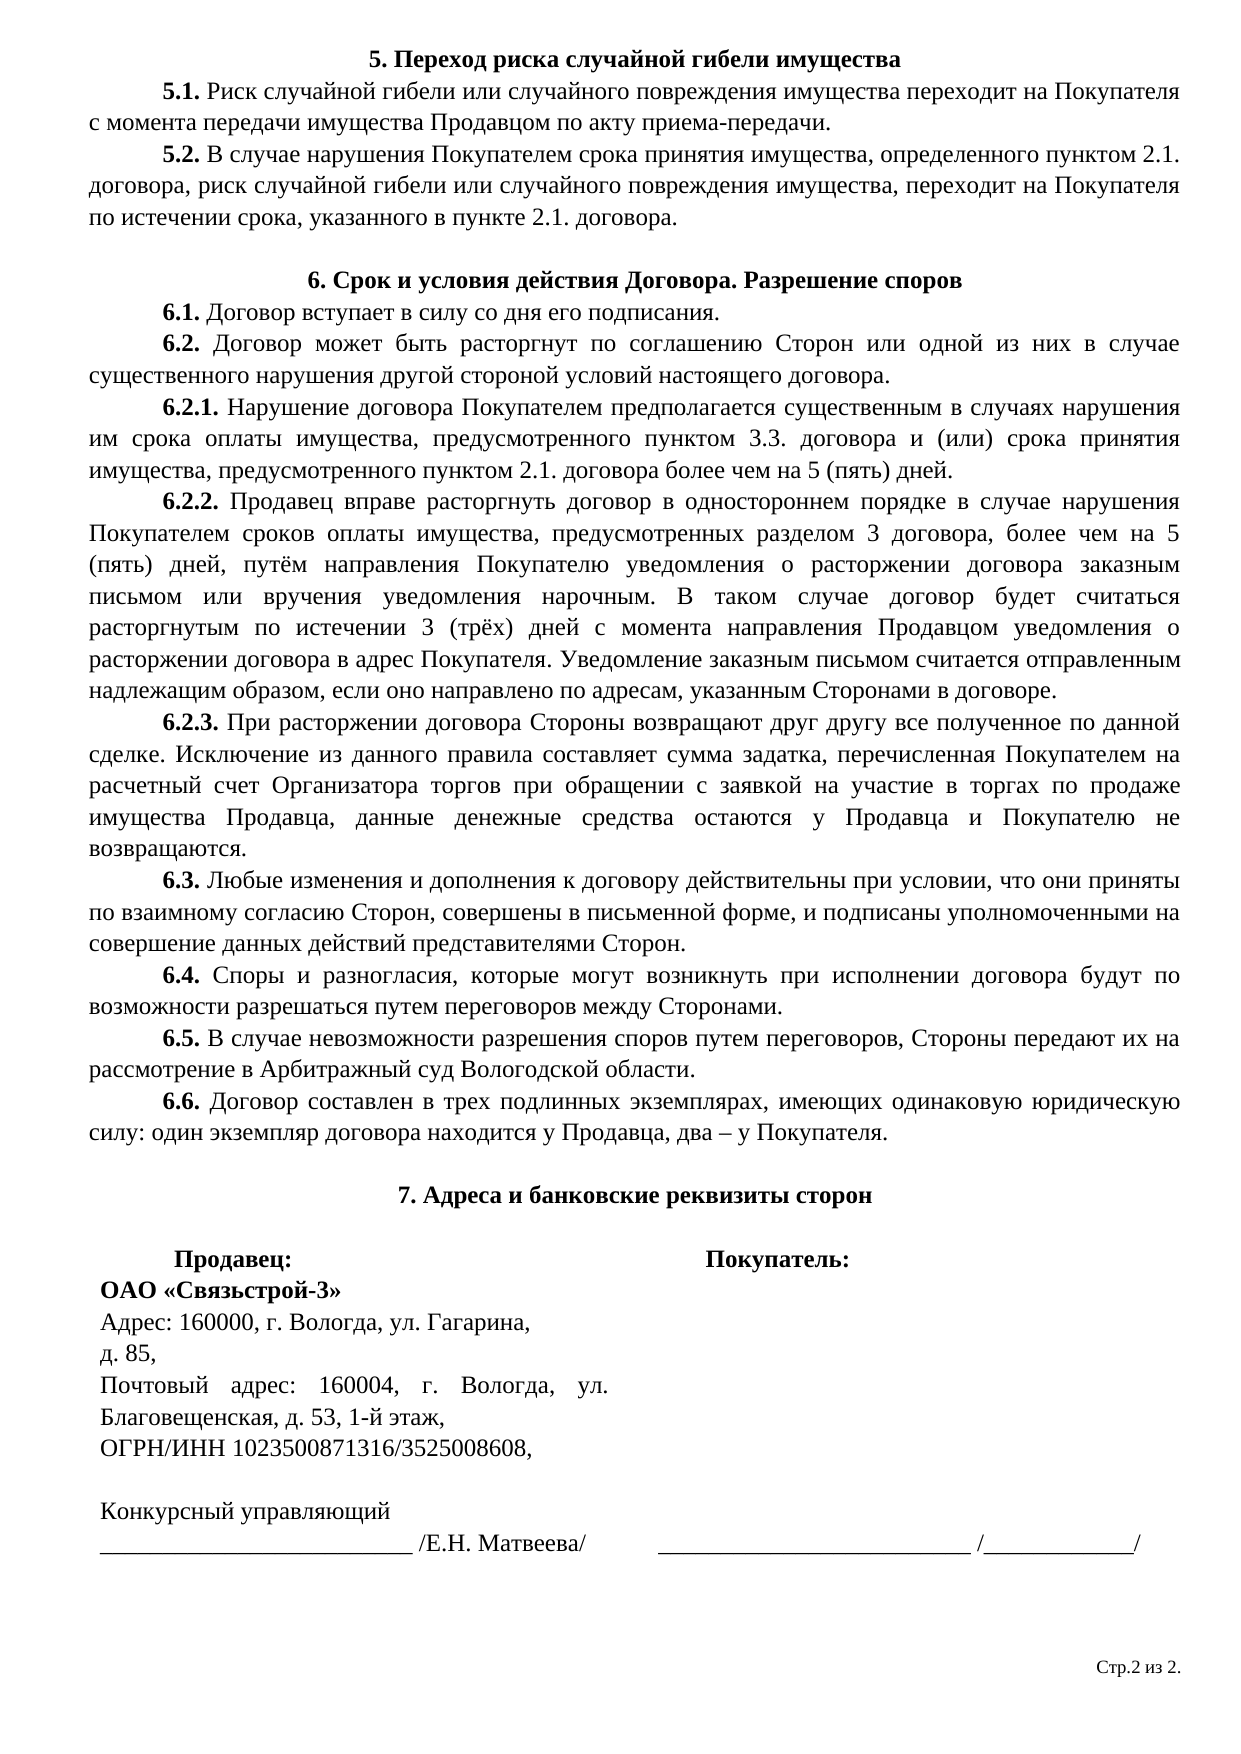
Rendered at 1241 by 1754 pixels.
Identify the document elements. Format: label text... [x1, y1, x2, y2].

text 6.5. В случае невозможности разрешения споров путем переговоров, Стороны передают их на рассмотрение в Арбитражный суд Вологодской области. [89, 1023, 1181, 1083]
text 6.2.3. При расторжении договора Стороны возвращают друг другу все полученное по данной сделке. Исключение из данного правила составляет сумма задатка, перечисленная Покупателем на расчетный счет Организатора торгов при обращении с заявкой на участие в торгах по продаже имущества Продавца, данные денежные средства остаются у Продавца и Покупателю не возвращаются. [89, 707, 1181, 862]
text 6.2.1. Нарушение договора Покупателем предполагается существенным в случаях нарушения им срока оплаты имущества, предусмотренного пунктом 3.3. договора и (или) срока принятия имущества, предусмотренного пунктом 2.1. договора более чем на 5 (пять) дней. [89, 392, 1181, 483]
text 6.4. Споры и разногласия, которые могут возникнуть при исполнении договора будут по возможности разрешаться путем переговоров между Сторонами. [89, 960, 1181, 1020]
table_header Покупатель: _________________________ /____________/ [620, 1244, 1152, 1559]
text 6.3. Любые изменения и дополнения к договору действительны при условии, что они приняты по взаимному согласию Сторон, совершены в письменной форме, и подписаны уполномоченными на совершение данных действий представителями Сторон. [89, 865, 1181, 957]
text 7. Адреса и банковские реквизиты сторон [89, 1181, 1181, 1209]
text 5. Переход риска случайной гибели имущества [89, 44, 1181, 73]
text 5.1. Риск случайной гибели или случайного повреждения имущества переходит на Покупателя с момента передачи имущества Продавцом по акту приема-передачи. [89, 76, 1181, 136]
text 6. Срок и условия действия Договора. Разрешение споров [89, 265, 1181, 294]
table_header Продавец: ОАО «Связьстрой-3» Адрес: 160000, г. Вологда, ул. Гагарина, д. 85, Почтовый адрес: 160004, г. Вологда, ул. Благовещенская, д. 53, 1-й этаж, ОГРН/ИНН 1023500871316/3525008608, Конкурсный управляющий _________________________ /Е.Н. Матвеева/ [89, 1244, 620, 1559]
text 6.6. Договор составлен в трех подлинных экземплярах, имеющих одинаковую юридическую силу: один экземпляр договора находится у Продавца, два – у Покупателя. [89, 1086, 1181, 1146]
text 6.2. Договор может быть расторгнут по соглашению Сторон или одной из них в случае существенного нарушения другой стороной условий настоящего договора. [89, 328, 1181, 389]
text 6.2.2. Продавец вправе расторгнуть договор в одностороннем порядке в случае нарушения Покупателем сроков оплаты имущества, предусмотренных разделом 3 договора, более чем на 5 (пять) дней, путём направления Покупателю уведомления о расторжении договора заказным письмом или вручения уведомления нарочным. В таком случае договор будет считаться расторгнутым по истечении 3 (трёх) дней с момента направления Продавцом уведомления о расторжении договора в адрес Покупателя. Уведомление заказным письмом считается отправленным надлежащим образом, если оно направлено по адресам, указанным Сторонами в договоре. [89, 486, 1181, 704]
text 5.2. В случае нарушения Покупателем срока принятия имущества, определенного пунктом 2.1. договора, риск случайной гибели или случайного повреждения имущества, переходит на Покупателя по истечении срока, указанного в пункте 2.1. договора. [89, 139, 1181, 231]
text 6.1. Договор вступает в силу со дня его подписания. [89, 297, 1181, 326]
